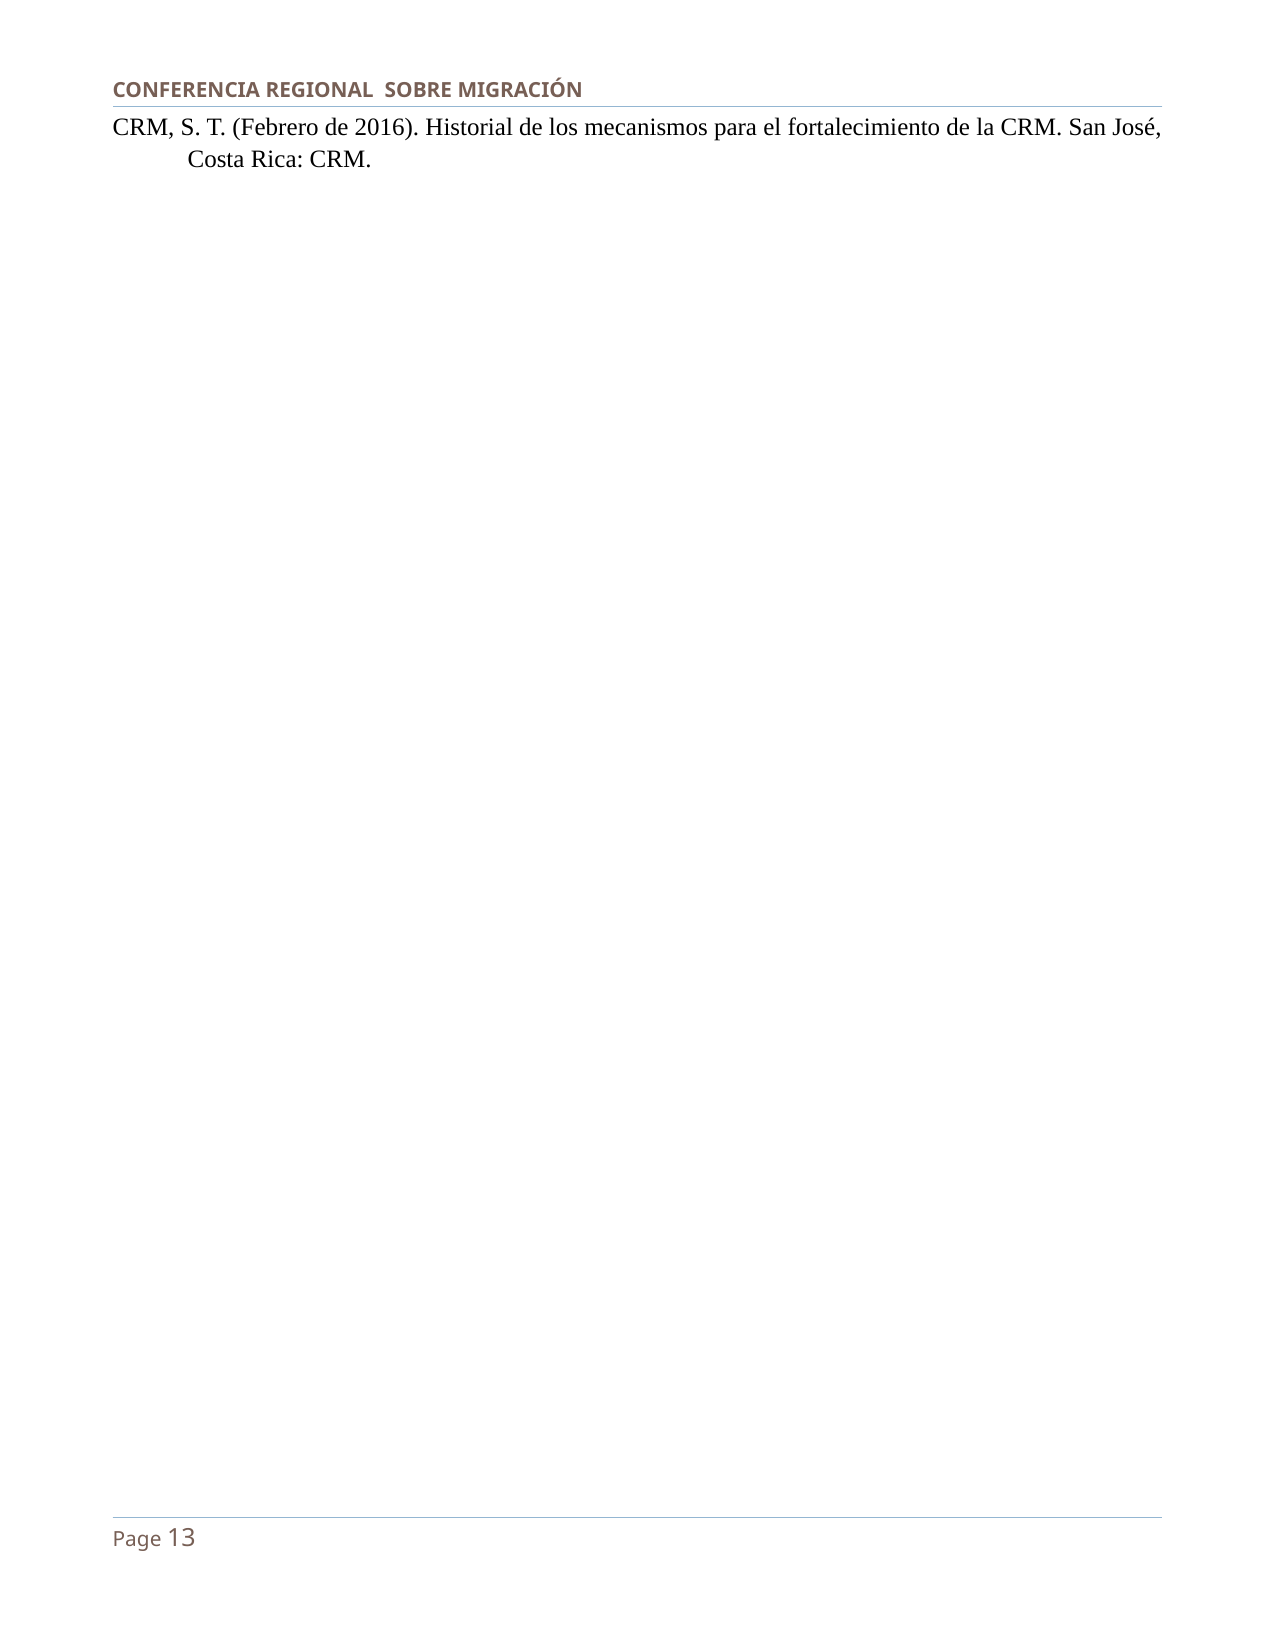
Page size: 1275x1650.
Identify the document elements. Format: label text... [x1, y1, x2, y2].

text CRM, S. T. (Febrero de 2016). Historial de los mecanismos para el fortalecimiento de la CRM. San José, Costa Rica: CRM. [112, 112, 1162, 173]
